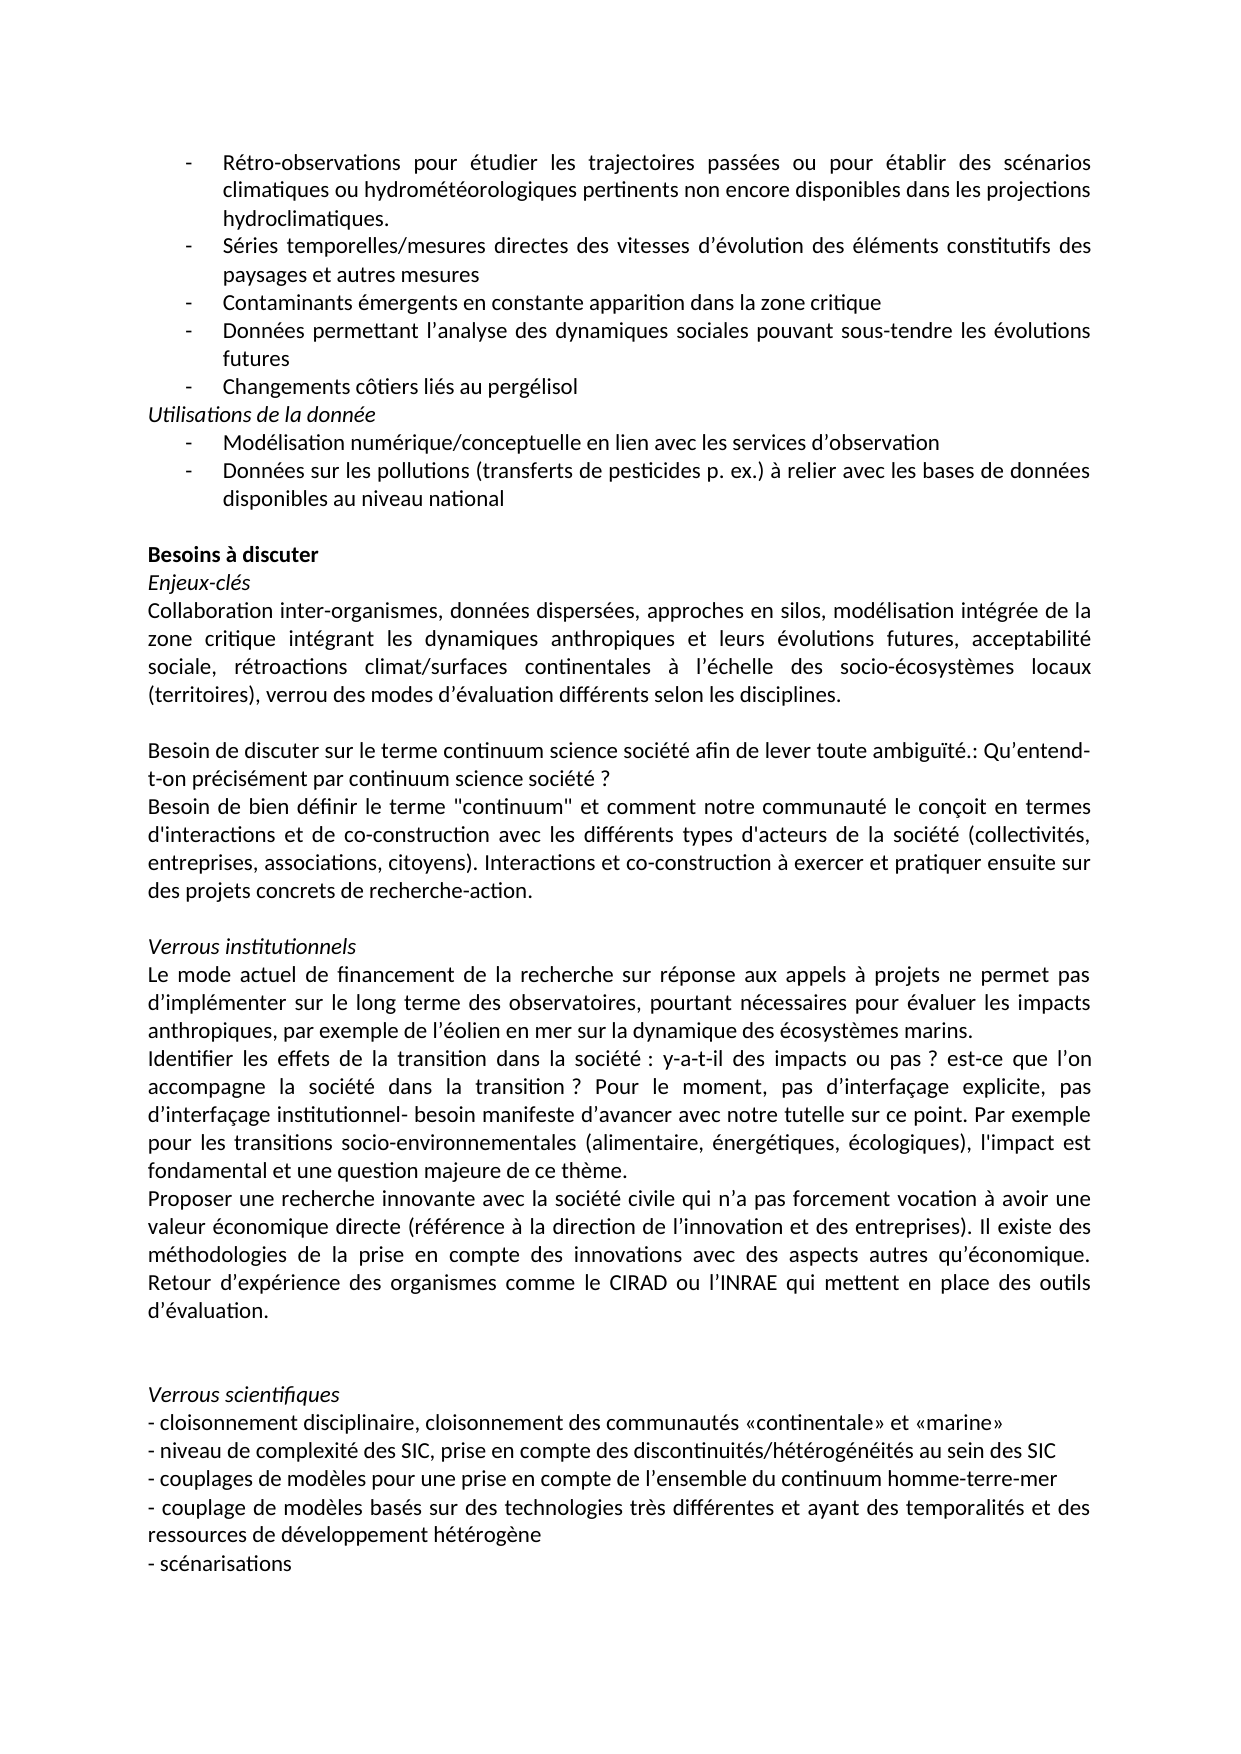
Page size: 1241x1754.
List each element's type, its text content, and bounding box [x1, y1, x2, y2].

text Besoin de discuter sur le terme continuum science société afin de lever toute ambiguïté.: Qu’entend-t-on précisément par continuum science société ? [148, 736, 1093, 792]
text Identifier les effets de la transition dans la société : y-a-t-il des impacts ou pas ? est-ce que l’on accompagne la société dans la transition ? Pour le moment, pas d’interfaçage explicite, pas d’interfaçage institutionnel- besoin manifeste d’avancer avec notre tutelle sur ce point. Par exemple pour les transitions socio-environnementales (alimentaire, énergétiques, écologiques), l'impact est fondamental et une question majeure de ce thème. [148, 1044, 1093, 1184]
text Verrous scientifiques [148, 1381, 1093, 1408]
list Modélisation numérique/conceptuelle en lien avec les services d’observation [185, 428, 1093, 456]
text - cloisonnement disciplinaire, cloisonnement des communautés «continentale» et «marine» [148, 1408, 1093, 1437]
list Séries temporelles/mesures directes des vitesses d’évolution des éléments constitutifs des paysages et autres mesures [185, 232, 1093, 288]
text Besoins à discuter [148, 540, 1093, 568]
text Verrous institutionnels [148, 932, 1093, 960]
text - couplage de modèles basés sur des technologies très différentes et ayant des temporalités et des ressources de développement hétérogène [148, 1493, 1093, 1549]
text - couplages de modèles pour une prise en compte de l’ensemble du continuum homme-terre-mer [148, 1464, 1093, 1493]
text Besoin de bien définir le terme "continuum" et comment notre communauté le conçoit en termes d'interactions et de co-construction avec les différents types d'acteurs de la société (collectivités, entreprises, associations, citoyens). Interactions et co-construction à exercer et pratiquer ensuite sur des projets concrets de recherche-action. [148, 792, 1093, 904]
list Contaminants émergents en constante apparition dans la zone critique [185, 288, 1093, 316]
text Le mode actuel de financement de la recherche sur réponse aux appels à projets ne permet pas d’implémenter sur le long terme des observatoires, pourtant nécessaires pour évaluer les impacts anthropiques, par exemple de l’éolien en mer sur la dynamique des écosystèmes marins. [148, 960, 1093, 1044]
text Utilisations de la donnée [148, 400, 1093, 428]
list Rétro-observations pour étudier les trajectoires passées ou pour établir des scénarios climatiques ou hydrométéorologiques pertinents non encore disponibles dans les projections hydroclimatiques. [185, 148, 1093, 232]
text - niveau de complexité des SIC, prise en compte des discontinuités/hétérogénéités au sein des SIC [148, 1437, 1093, 1464]
list Données permettant l’analyse des dynamiques sociales pouvant sous-tendre les évolutions futures [185, 316, 1093, 372]
list Données sur les pollutions (transferts de pesticides p. ex.) à relier avec les bases de données disponibles au niveau national [185, 456, 1093, 512]
text - scénarisations [148, 1549, 1093, 1577]
list Changements côtiers liés au pergélisol [185, 372, 1093, 400]
text Proposer une recherche innovante avec la société civile qui n’a pas forcement vocation à avoir une valeur économique directe (référence à la direction de l’innovation et des entreprises). Il existe des méthodologies de la prise en compte des innovations avec des aspects autres qu’économique. Retour d’expérience des organismes comme le CIRAD ou l’INRAE qui mettent en place des outils d’évaluation. [148, 1184, 1093, 1324]
text Enjeux-clés Collaboration inter-organismes, données dispersées, approches en silos, modélisation intégrée de la zone critique intégrant les dynamiques anthropiques et leurs évolutions futures, acceptabilité sociale, rétroactions climat/surfaces continentales à l’échelle des socio-écosystèmes locaux (territoires), verrou des modes d’évaluation différents selon les disciplines. [148, 568, 1093, 708]
